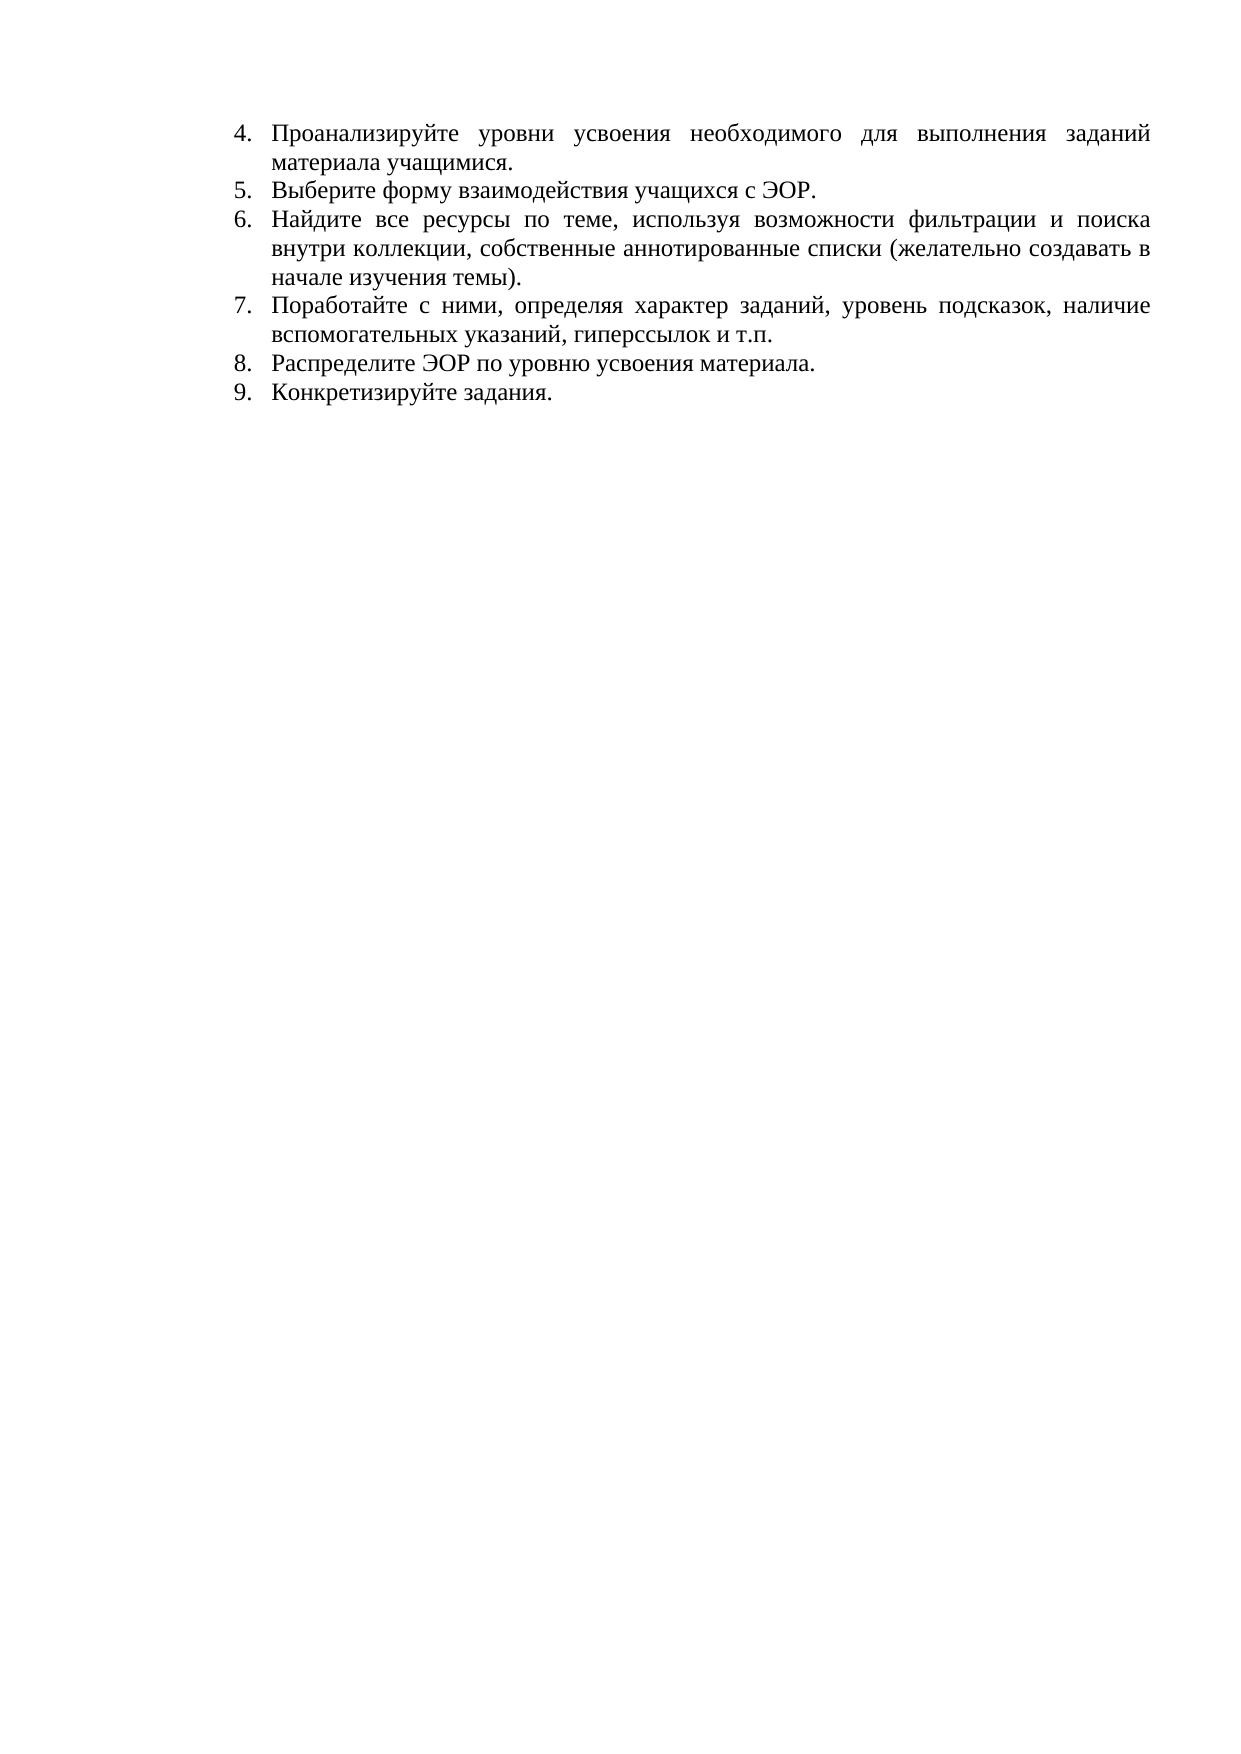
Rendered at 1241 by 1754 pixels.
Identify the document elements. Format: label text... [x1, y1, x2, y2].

list Выберите форму взаимодействия учащихся с ЭОР. [233, 176, 1152, 204]
list Проанализируйте уровни усвоения необходимого для выполнения заданий материала учащимися. [233, 118, 1152, 176]
list Распределите ЭОР по уровню усвоения материала. [233, 348, 1152, 377]
list Конкретизируйте задания. [233, 377, 1152, 406]
list Найдите все ресурсы по теме, используя возможности фильтрации и поиска внутри коллекции, собственные аннотированные списки (желательно создавать в начале изучения темы). [233, 204, 1152, 291]
list Поработайте с ними, определяя характер заданий, уровень подсказок, наличие вспомогательных указаний, гиперссылок и т.п. [233, 291, 1152, 348]
